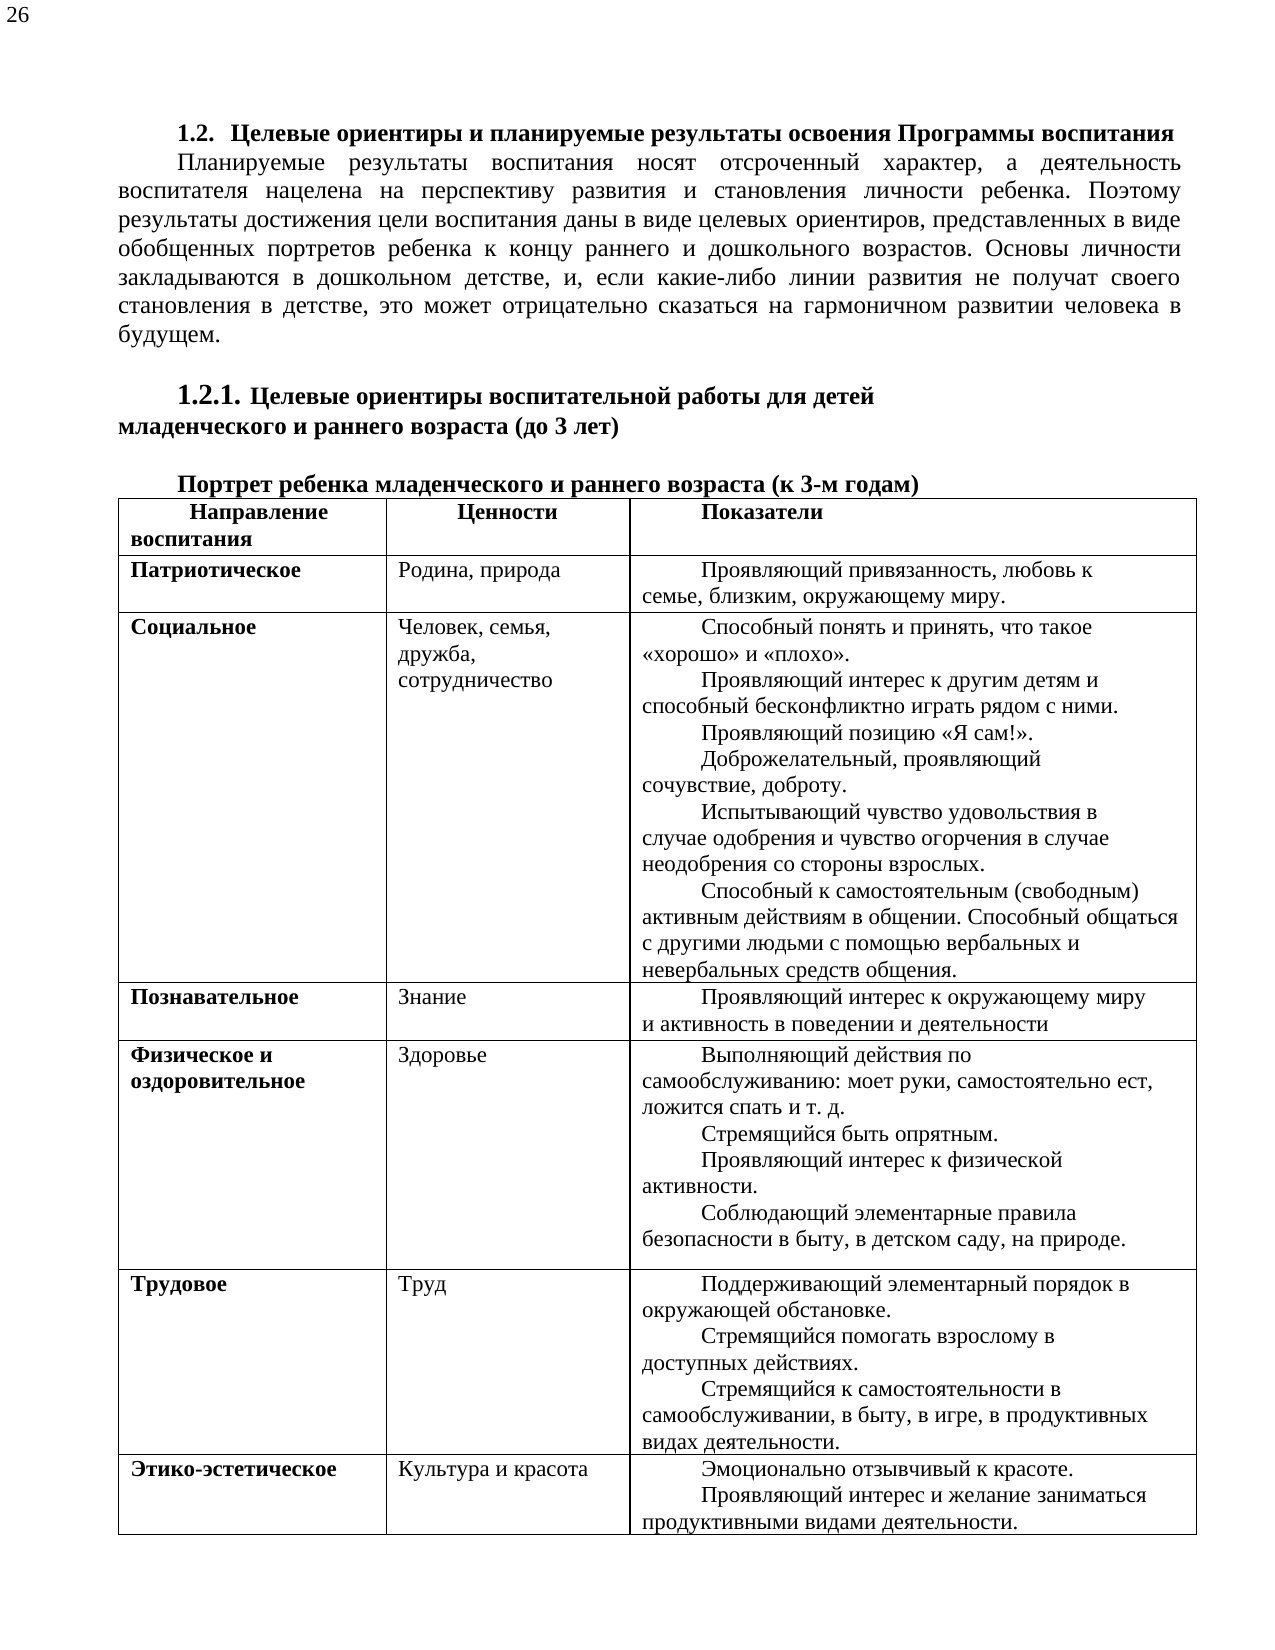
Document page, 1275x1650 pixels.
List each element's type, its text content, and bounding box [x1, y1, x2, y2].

table_cell Трудовое [119, 1270, 386, 1454]
table_header Направление воспитания [119, 499, 386, 555]
table_cell Здоровье [387, 1041, 629, 1268]
subtitle Целевые ориентиры и планируемые результаты освоения Программы воспитания [118, 118, 1181, 147]
table_cell Поддерживающий элементарный порядок в окружающей обстановке. Стремящийся помогать взрослому в доступных действиях. Стремящийся к самостоятельности в самообслуживании, в быту, в игре, в продуктивных видах деятельности. [631, 1270, 1196, 1454]
subtitle Целевые ориентиры воспитательной работы для детей младенческого и раннего возраста (до 3 лет) [118, 377, 979, 440]
table_cell Родина, природа [387, 556, 629, 612]
table_cell Труд [387, 1270, 629, 1454]
table_header Ценности [387, 499, 629, 555]
table_cell Социальное [119, 613, 386, 982]
text Портрет ребенка младенческого и раннего возраста (к 3-м годам) [177, 469, 1252, 497]
table_cell Проявляющий привязанность, любовь к семье, близким, окружающему миру. [631, 556, 1196, 612]
table_cell Человек, семья, дружба, сотрудничество [387, 613, 629, 982]
table_cell Выполняющий действия по самообслуживанию: моет руки, самостоятельно ест, ложится спать и т. д. Стремящийся быть опрятным. Проявляющий интерес к физической активности. Соблюдающий элементарные правила безопасности в быту, в детском саду, на природе. [631, 1041, 1196, 1268]
table_cell Познавательное [119, 983, 386, 1039]
table_cell Патриотическое [119, 556, 386, 612]
table_cell Эмоционально отзывчивый к красоте. Проявляющий интерес и желание заниматься продуктивными видами деятельности. [631, 1455, 1196, 1534]
table_cell Этико-эстетическое [119, 1455, 386, 1534]
table_cell Знание [387, 983, 629, 1039]
table_cell Физическое и оздоровительное [119, 1041, 386, 1268]
table_cell Культура и красота [387, 1455, 629, 1534]
table_cell Проявляющий интерес к окружающему миру и активность в поведении и деятельности [631, 983, 1196, 1039]
table_header Показатели [631, 499, 1196, 555]
text Планируемые результаты воспитания носят отсроченный характер, а деятельность воспитателя нацелена на перспективу развития и становления личности ребенка. Поэтому результаты достижения цели воспитания даны в виде целевых ориентиров, представленных в виде обобщенных портретов ребенка к концу раннего и дошкольного возрастов. Основы личности закладываются в дошкольном детстве, и, если какие-либо линии развития не получат своего становления в детстве, это может отрицательно сказаться на гармоничном развитии человека в будущем. [118, 147, 1181, 348]
table_cell Способный понять и принять, что такое «хорошо» и «плохо». Проявляющий интерес к другим детям и способный бесконфликтно играть рядом с ними. Проявляющий позицию «Я сам!». Доброжелательный, проявляющий сочувствие, доброту. Испытывающий чувство удовольствия в случае одобрения и чувство огорчения в случае неодобрения со стороны взрослых. Способный к самостоятельным (свободным) активным действиям в общении. Способный общаться с другими людьми с помощью вербальных и невербальных средств общения. [631, 613, 1196, 982]
